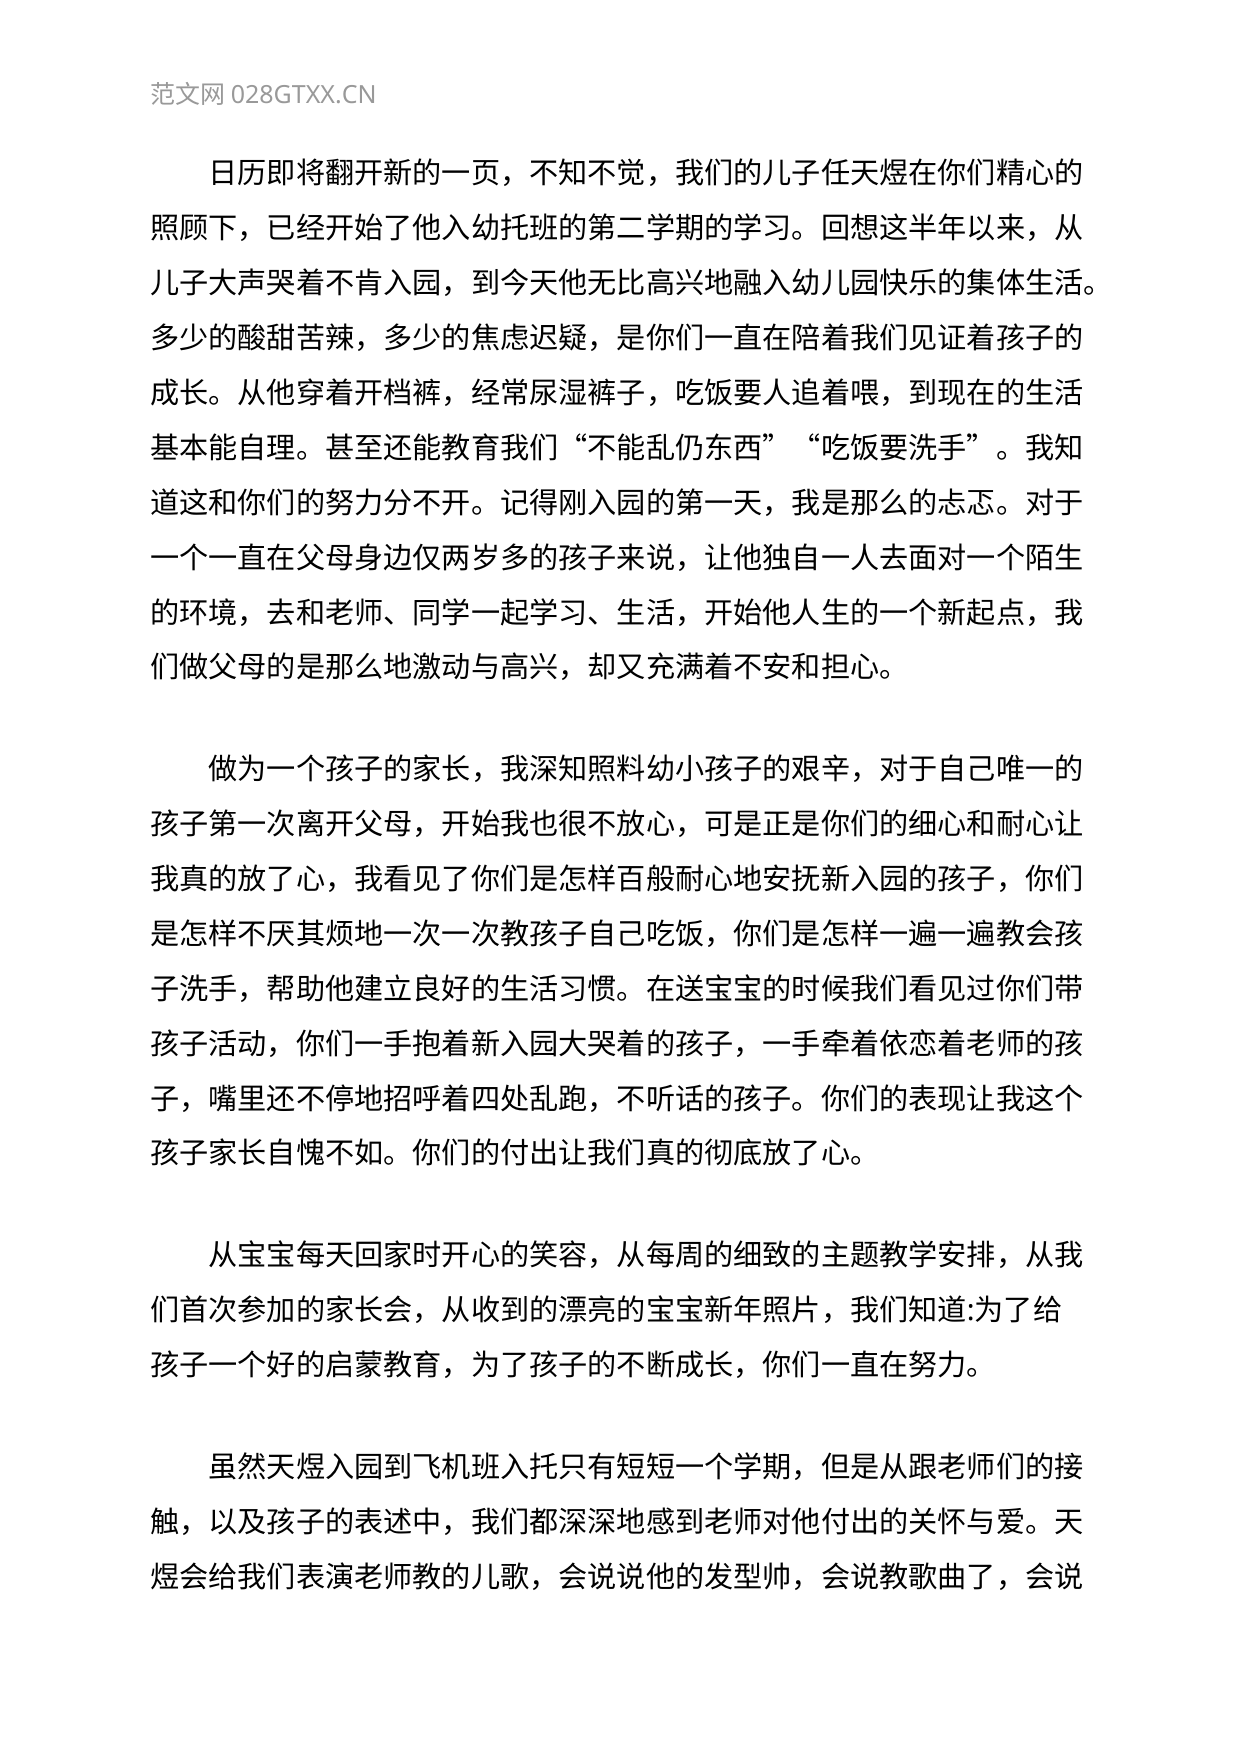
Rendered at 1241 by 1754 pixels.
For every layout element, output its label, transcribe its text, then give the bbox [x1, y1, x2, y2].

text 日历即将翻开新的一页，不知不觉，我们的儿子任天煜在你们精心的照顾下，已经开始了他入幼托班的第二学期的学习。回想这半年以来，从儿子大声哭着不肯入园，到今天他无比高兴地融入幼儿园快乐的集体生活。多少的酸甜苦辣，多少的焦虑迟疑，是你们一直在陪着我们见证着孩子的成长。从他穿着开档裤，经常尿湿裤子，吃饭要人追着喂，到现在的生活基本能自理。甚至还能教育我们“不能乱仍东西”“吃饭要洗手”。我知道这和你们的努力分不开。记得刚入园的第一天，我是那么的忐忑。对于一个一直在父母身边仅两岁多的孩子来说，让他独自一人去面对一个陌生的环境，去和老师、同学一起学习、生活，开始他人生的一个新起点，我们做父母的是那么地激动与高兴，却又充满着不安和担心。 [150, 150, 1090, 686]
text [150, 1443, 1090, 1596]
text 做为一个孩子的家长，我深知照料幼小孩子的艰辛，对于自己唯一的孩子第一次离开父母，开始我也很不放心，可是正是你们的细心和耐心让我真的放了心，我看见了你们是怎样百般耐心地安抚新入园的孩子，你们是怎样不厌其烦地一次一次教孩子自己吃饭，你们是怎样一遍一遍教会孩子洗手，帮助他建立良好的生活习惯。在送宝宝的时候我们看见过你们带孩子活动，你们一手抱着新入园大哭着的孩子，一手牵着依恋着老师的孩子，嘴里还不停地招呼着四处乱跑，不听话的孩子。你们的表现让我这个孩子家长自愧不如。你们的付出让我们真的彻底放了心。 [150, 746, 1090, 1172]
text 从宝宝每天回家时开心的笑容，从每周的细致的主题教学安排，从我们首次参加的家长会，从收到的漂亮的宝宝新年照片，我们知道:为了给孩子一个好的启蒙教育，为了孩子的不断成长，你们一直在努力。 [150, 1232, 1090, 1384]
